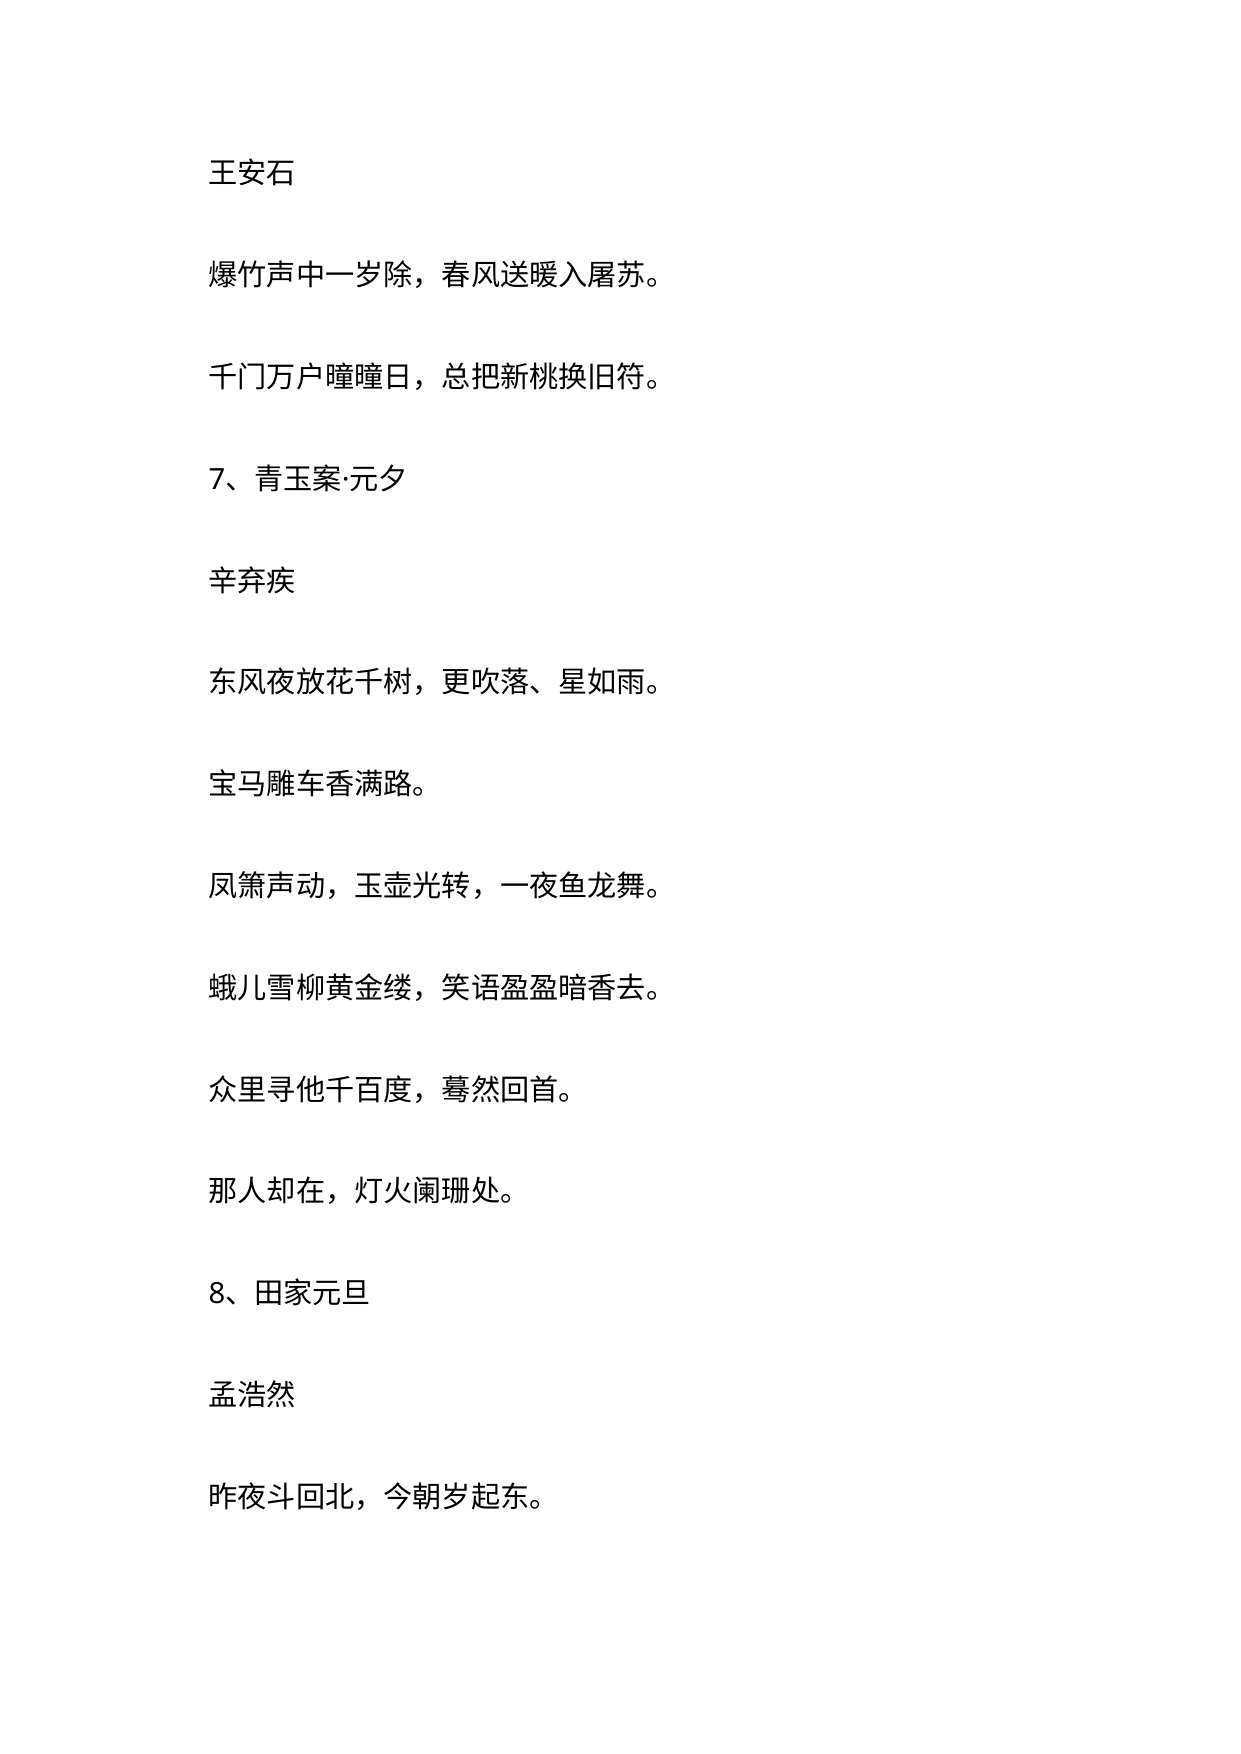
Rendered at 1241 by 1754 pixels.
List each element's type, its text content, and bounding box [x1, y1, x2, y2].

text 那人却在，灯火阑珊处。 [150, 1168, 1090, 1210]
text 昨夜斗回北，今朝岁起东。 [150, 1473, 1090, 1516]
text 8、田家元旦 [150, 1270, 1090, 1312]
text 爆竹声中一岁除，春风送暖入屠苏。 [150, 252, 1090, 294]
text 蛾儿雪柳黄金缕，笑语盈盈暗香去。 [150, 964, 1090, 1007]
text 凤箫声动，玉壶光转，一夜鱼龙舞。 [150, 863, 1090, 905]
text 宝马雕车香满路。 [150, 761, 1090, 803]
text 千门万户曈曈日，总把新桃换旧符。 [150, 353, 1090, 396]
text 7、青玉案·元夕 [150, 455, 1090, 498]
text 孟浩然 [150, 1372, 1090, 1414]
text 众里寻他千百度，蓦然回首。 [150, 1066, 1090, 1108]
text 东风夜放花千树，更吹落、星如雨。 [150, 659, 1090, 701]
text 王安石 [150, 150, 1090, 192]
text 辛弃疾 [150, 557, 1090, 599]
